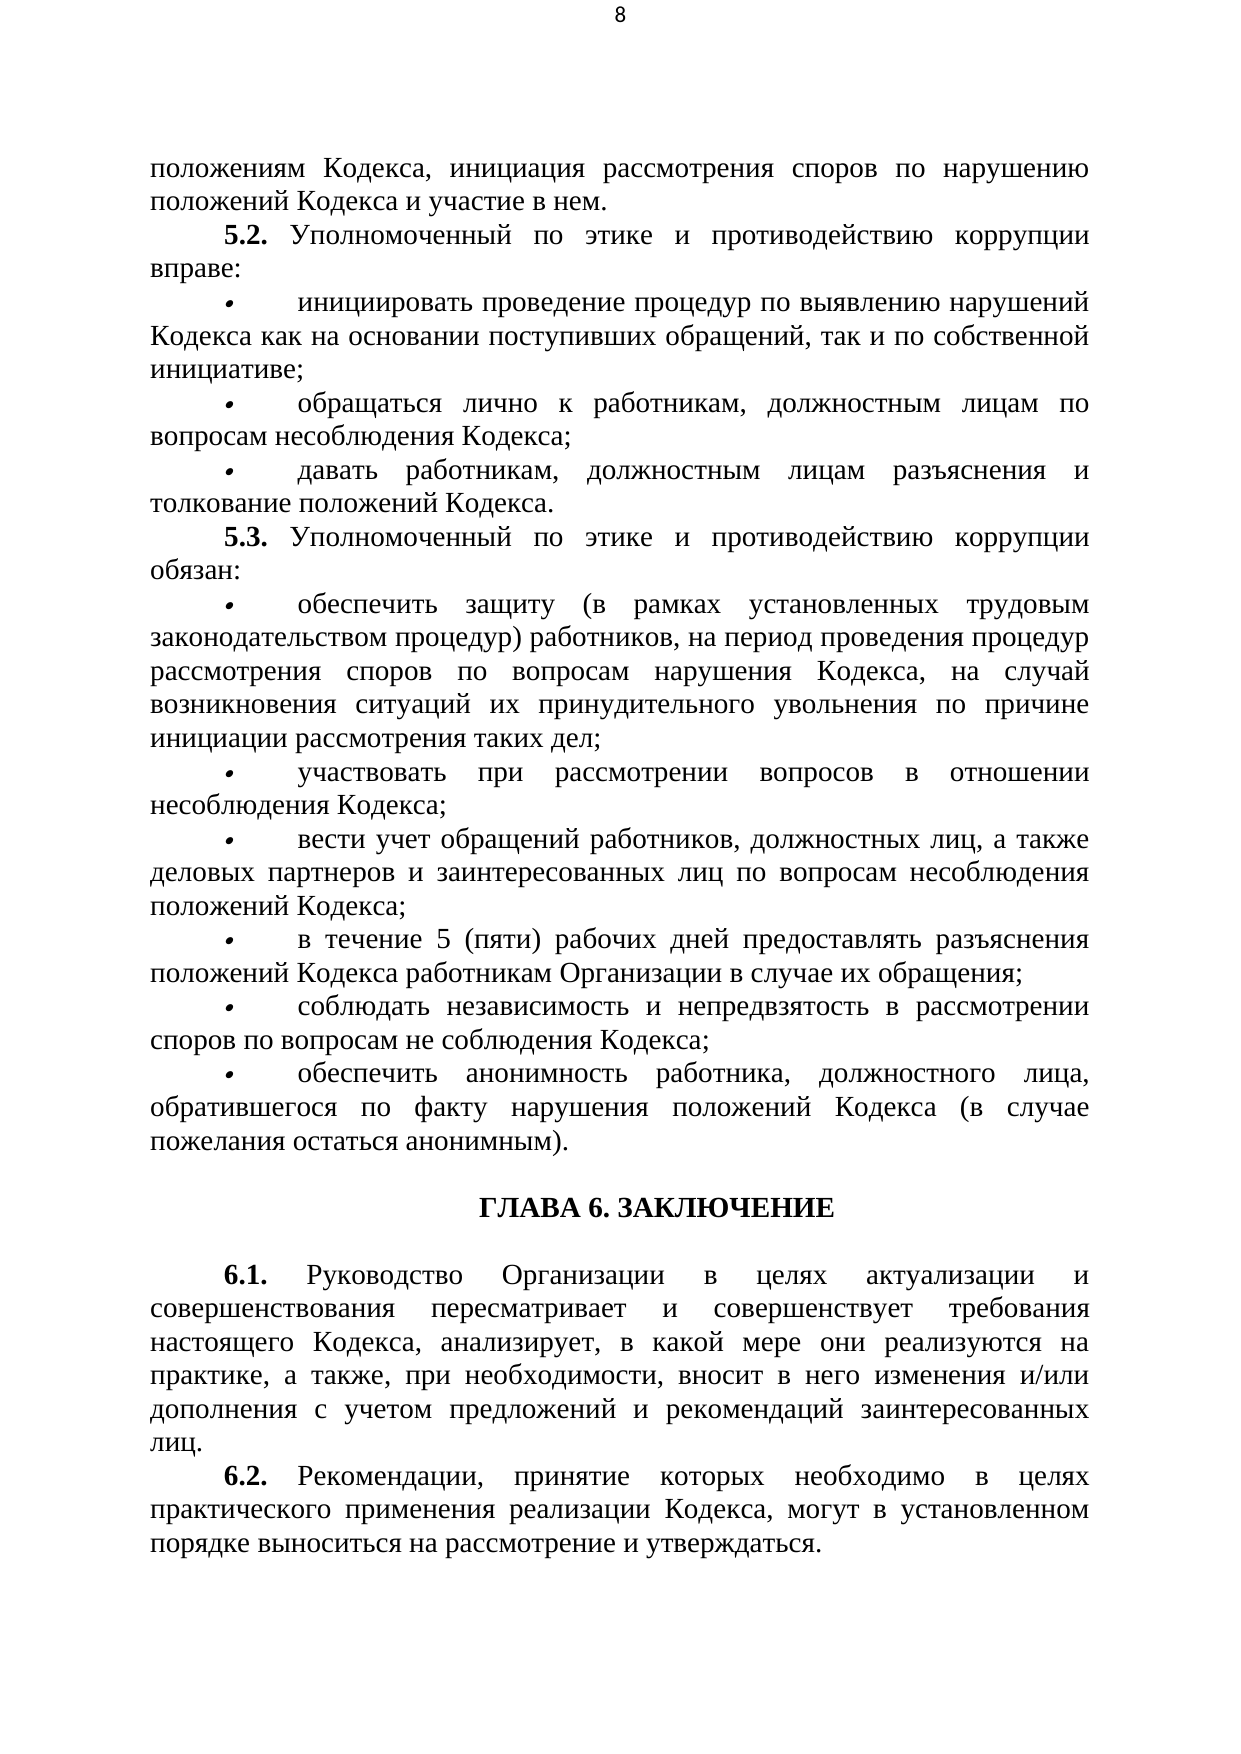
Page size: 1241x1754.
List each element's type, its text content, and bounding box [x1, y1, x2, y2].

list обеспечить анонимность работника, должностного лица, обратившегося по факту нарушения положений Кодекса (в случае пожелания остаться анонимным). [150, 1056, 1090, 1156]
list вести учет обращений работников, должностных лиц, а также деловых партнеров и заинтересованных лиц по вопросам несоблюдения положений Кодекса; [150, 821, 1090, 921]
text 6.2. Рекомендации, принятие которых необходимо в целях практического применения реализации Кодекса, могут в установленном порядке выноситься на рассмотрение и утверждаться. [150, 1458, 1090, 1559]
list соблюдать независимость и непредвзятость в рассмотрении споров по вопросам не соблюдения Кодекса; [150, 988, 1090, 1056]
list в течение 5 (пяти) рабочих дней предоставлять разъяснения положений Кодекса работникам Организации в случае их обращения; [150, 921, 1090, 988]
list обеспечить защиту (в рамках установленных трудовым законодательством процедур) работников, на период проведения процедур рассмотрения споров по вопросам нарушения Кодекса, на случай возникновения ситуаций их принудительного увольнения по причине инициации рассмотрения таких дел; [150, 586, 1090, 754]
text ГЛАВА 6. ЗАКЛЮЧЕНИЕ [150, 1190, 1090, 1223]
list участвовать при рассмотрении вопросов в отношении несоблюдения Кодекса; [150, 754, 1090, 821]
text 5.3. Уполномоченный по этике и противодействию коррупции обязан: [150, 519, 1090, 586]
text 6.1. Руководство Организации в целях актуализации и совершенствования пересматривает и совершенствует требования настоящего Кодекса, анализирует, в какой мере они реализуются на практике, а также, при необходимости, вносит в него изменения и/или дополнения с учетом предложений и рекомендаций заинтересованных лиц. [150, 1257, 1090, 1458]
list давать работникам, должностным лицам разъяснения и толкование положений Кодекса. [150, 452, 1090, 519]
list обращаться лично к работникам, должностным лицам по вопросам несоблюдения Кодекса; [150, 385, 1090, 452]
text 5.2. Уполномоченный по этике и противодействию коррупции вправе: [150, 217, 1090, 284]
list инициировать проведение процедур по выявлению нарушений Кодекса как на основании поступивших обращений, так и по собственной инициативе; [150, 284, 1090, 385]
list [150, 150, 1090, 217]
